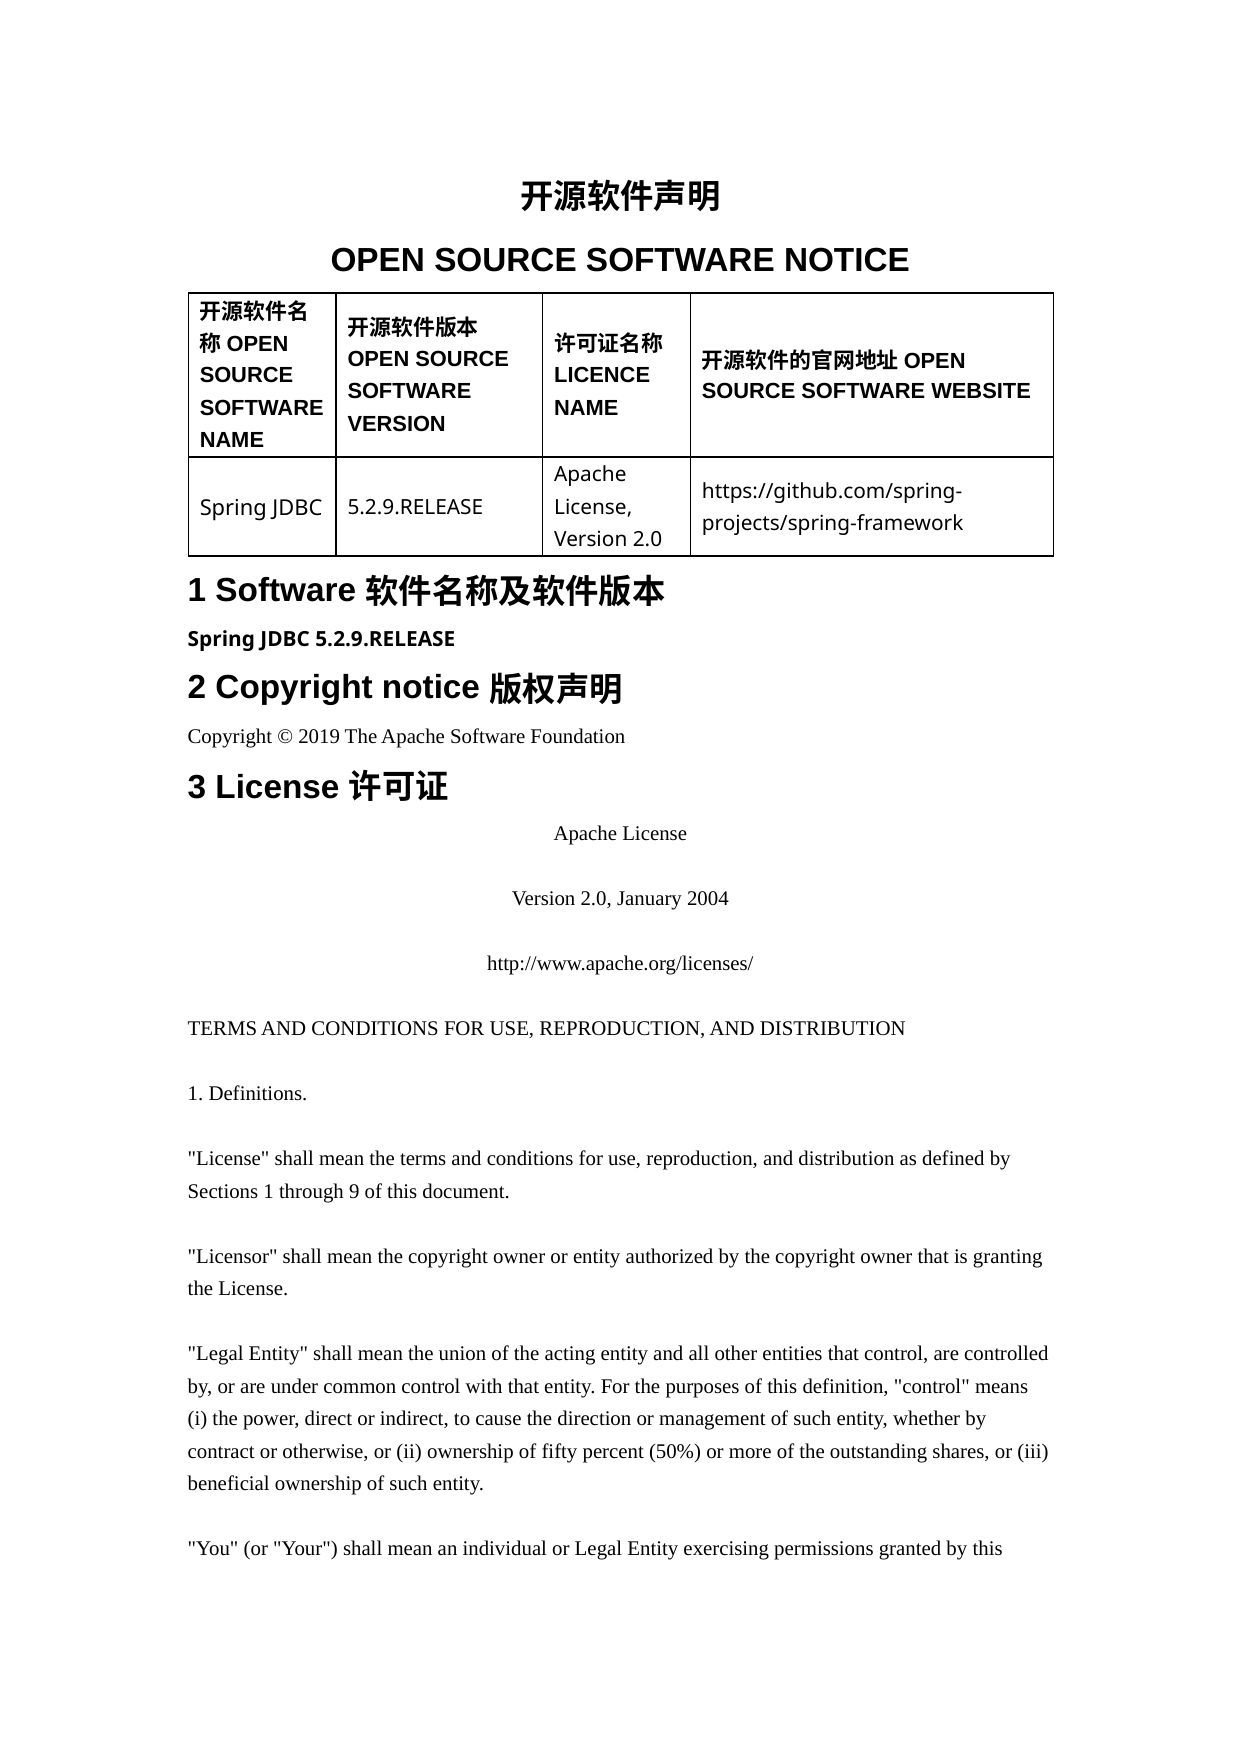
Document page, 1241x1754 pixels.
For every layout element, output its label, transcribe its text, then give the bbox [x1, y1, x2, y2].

text Copyright © 2019 The Apache Software Foundation [187, 719, 1053, 752]
text TERMS AND CONDITIONS FOR USE, REPRODUCTION, AND DISTRIBUTION [187, 1012, 1053, 1044]
text "License" shall mean the terms and conditions for use, reproduction, and distribution as defined by Sections 1 through 9 of this document. [187, 1142, 1053, 1207]
text OPEN SOURCE SOFTWARE NOTICE [187, 227, 1053, 292]
text http://www.apache.org/licenses/ [187, 947, 1053, 979]
text Apache License [187, 817, 1053, 849]
text 3 License 许可证 [187, 752, 1053, 817]
text "Legal Entity" shall mean the union of the acting entity and all other entities that control, are controlled by, or are under common control with that entity. For the purposes of this definition, "control" means (i) the power, direct or indirect, to cause the direction or management of such entity, whether by contract or otherwise, or (ii) ownership of fifty percent (50%) or more of the outstanding shares, or (iii) beneficial ownership of such entity. [187, 1337, 1053, 1499]
table_cell Apache License, Version 2.0 [543, 458, 690, 555]
text 1 Software 软件名称及软件版本 [187, 557, 1053, 622]
table_header 开源软件版本 OPEN SOURCE SOFTWARE VERSION [337, 294, 542, 456]
table_cell https://github.com/spring-projects/spring-framework [691, 458, 1053, 555]
text "Licensor" shall mean the copyright owner or entity authorized by the copyright owner that is granting the License. [187, 1239, 1053, 1304]
table_header 开源软件名称 OPEN SOURCE SOFTWARE NAME [189, 294, 335, 456]
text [187, 1532, 1053, 1564]
table_cell Spring JDBC [189, 458, 335, 555]
table_header 开源软件的官网地址 OPEN SOURCE SOFTWARE WEBSITE [691, 294, 1053, 456]
text 1. Definitions. [187, 1077, 1053, 1109]
text 2 Copyright notice 版权声明 [187, 654, 1053, 719]
table_header 许可证名称 LICENCE NAME [543, 294, 690, 456]
table_cell 5.2.9.RELEASE [337, 458, 542, 555]
title Spring JDBC 5.2.9.RELEASE [187, 622, 1053, 654]
text 开源软件声明 [187, 162, 1053, 227]
text Version 2.0, January 2004 [187, 882, 1053, 914]
